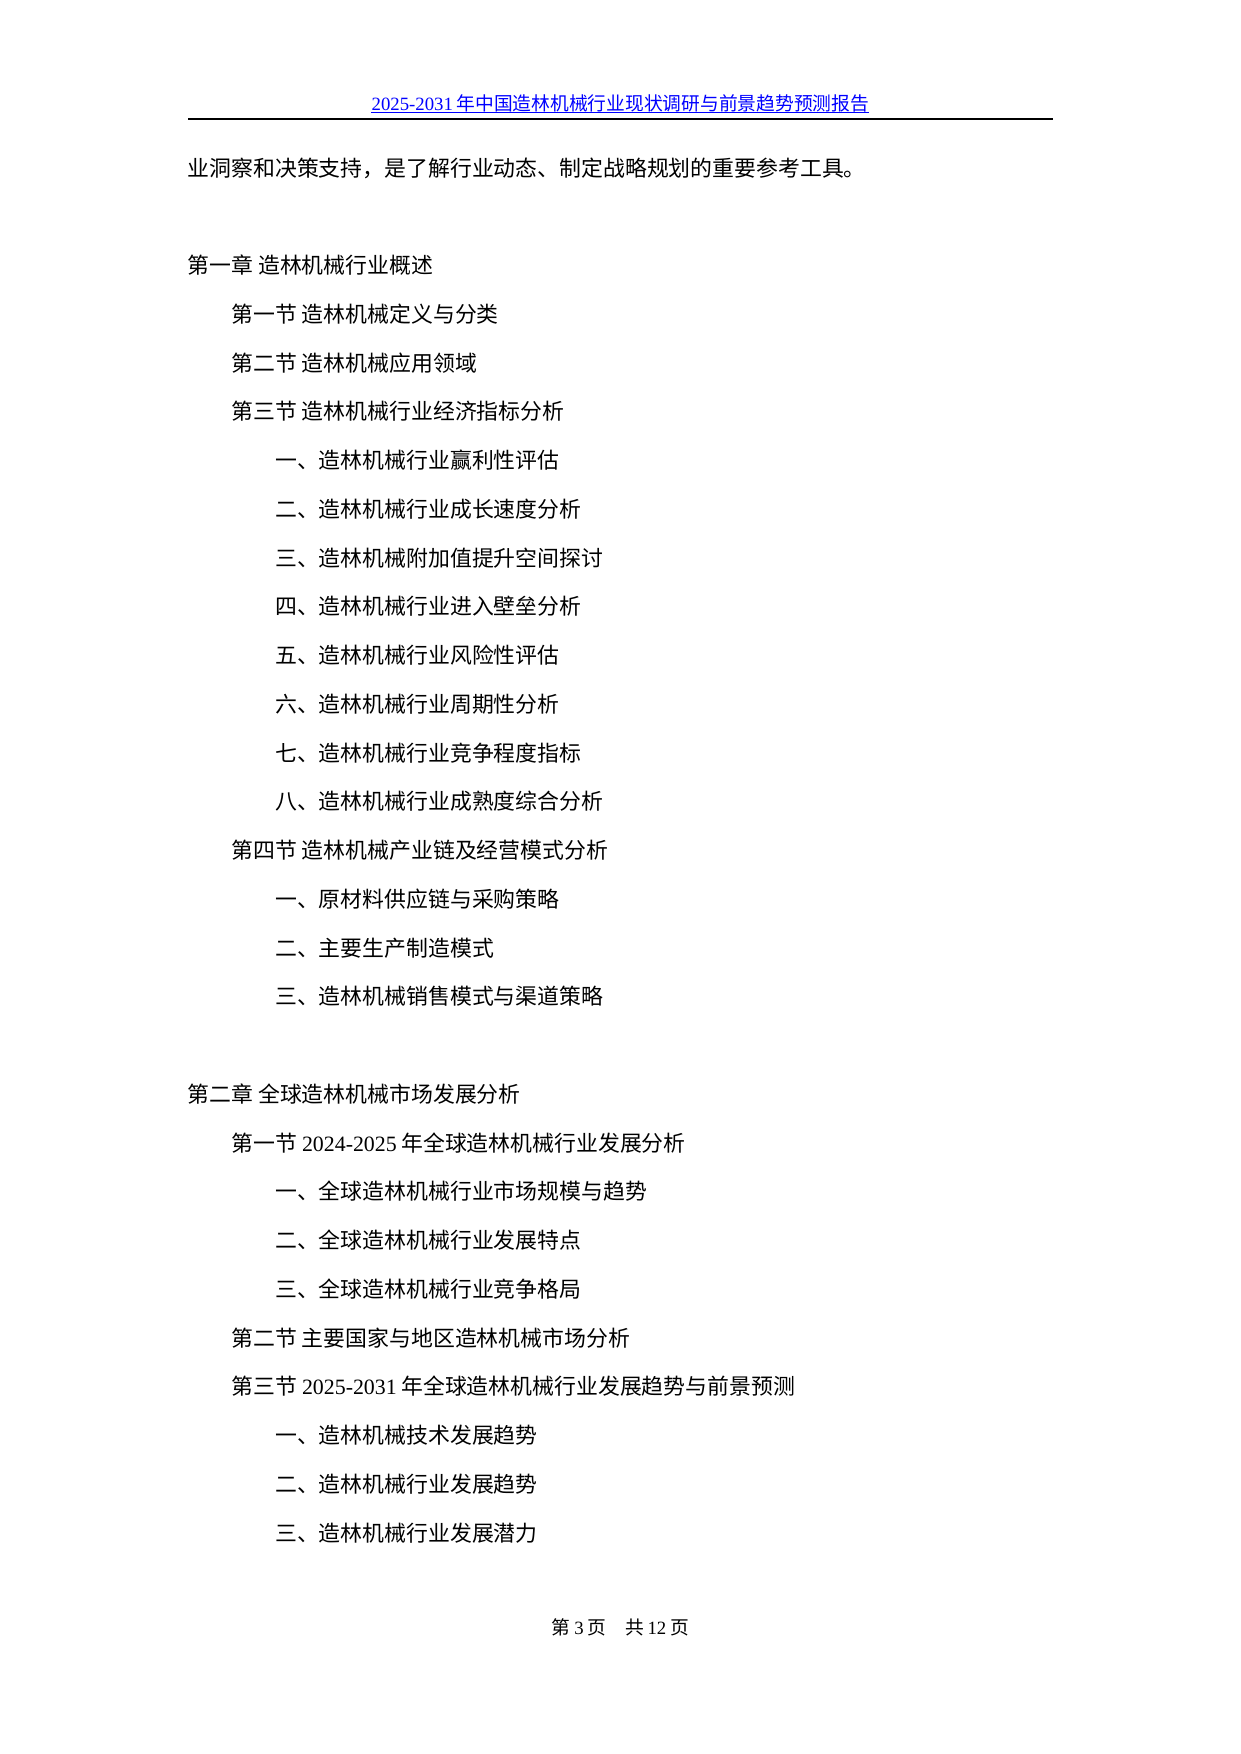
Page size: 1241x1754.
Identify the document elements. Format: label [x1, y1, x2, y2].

text [187, 150, 1053, 1548]
